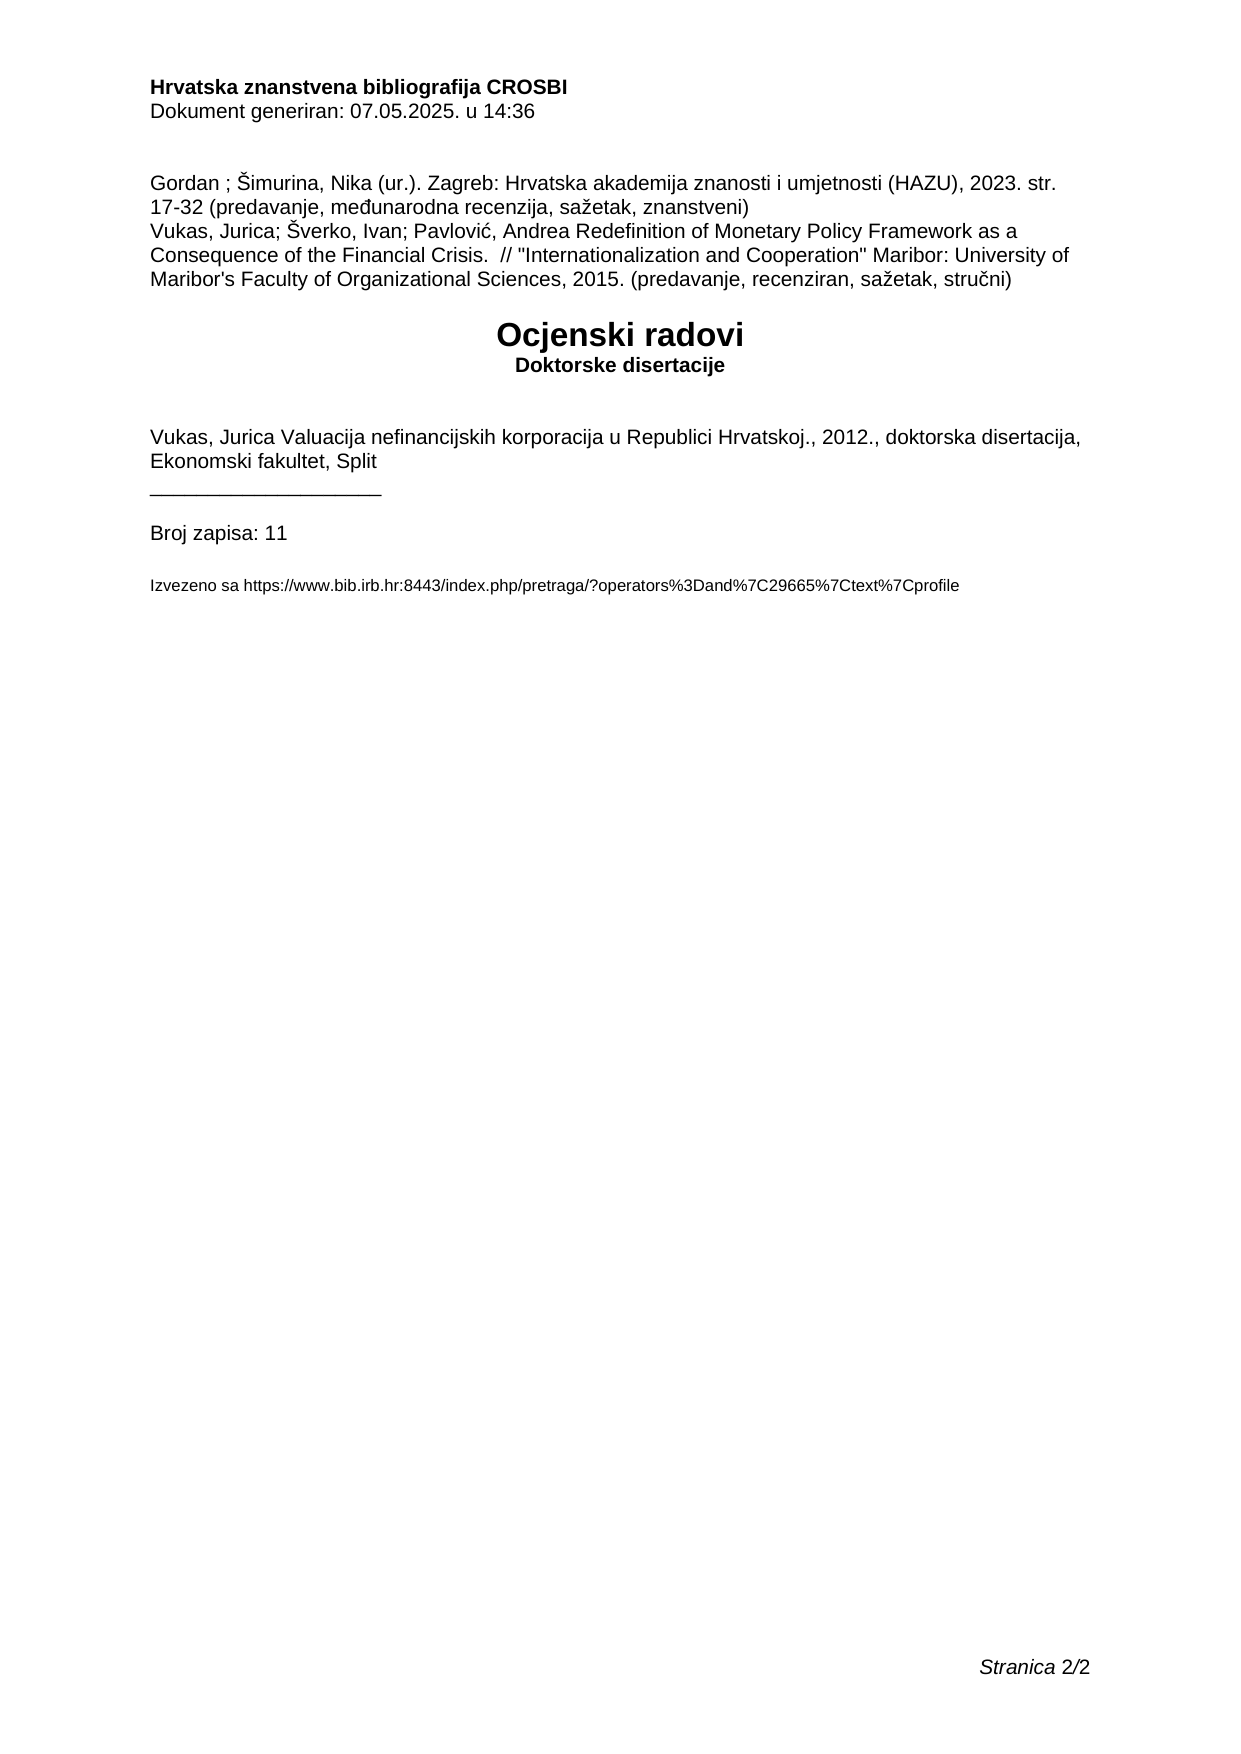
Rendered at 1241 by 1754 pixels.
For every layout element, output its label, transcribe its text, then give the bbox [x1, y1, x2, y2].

text ____________________ [150, 473, 1090, 497]
text Vukas, Jurica; Šverko, Ivan; Pavlović, Andrea [150, 219, 1090, 291]
text Broj zapisa: 11 [150, 521, 1090, 545]
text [150, 171, 1090, 219]
text Izvezeno sa https://www.bib.irb.hr:8443/index.php/pretraga/?operators%3Dand%7C29665%7Ctext%7Cprofile [150, 576, 1090, 595]
text Vukas, Jurica [150, 425, 1090, 473]
subtitle Doktorske disertacije [150, 353, 1090, 377]
subtitle Ocjenski radovi [150, 315, 1090, 353]
